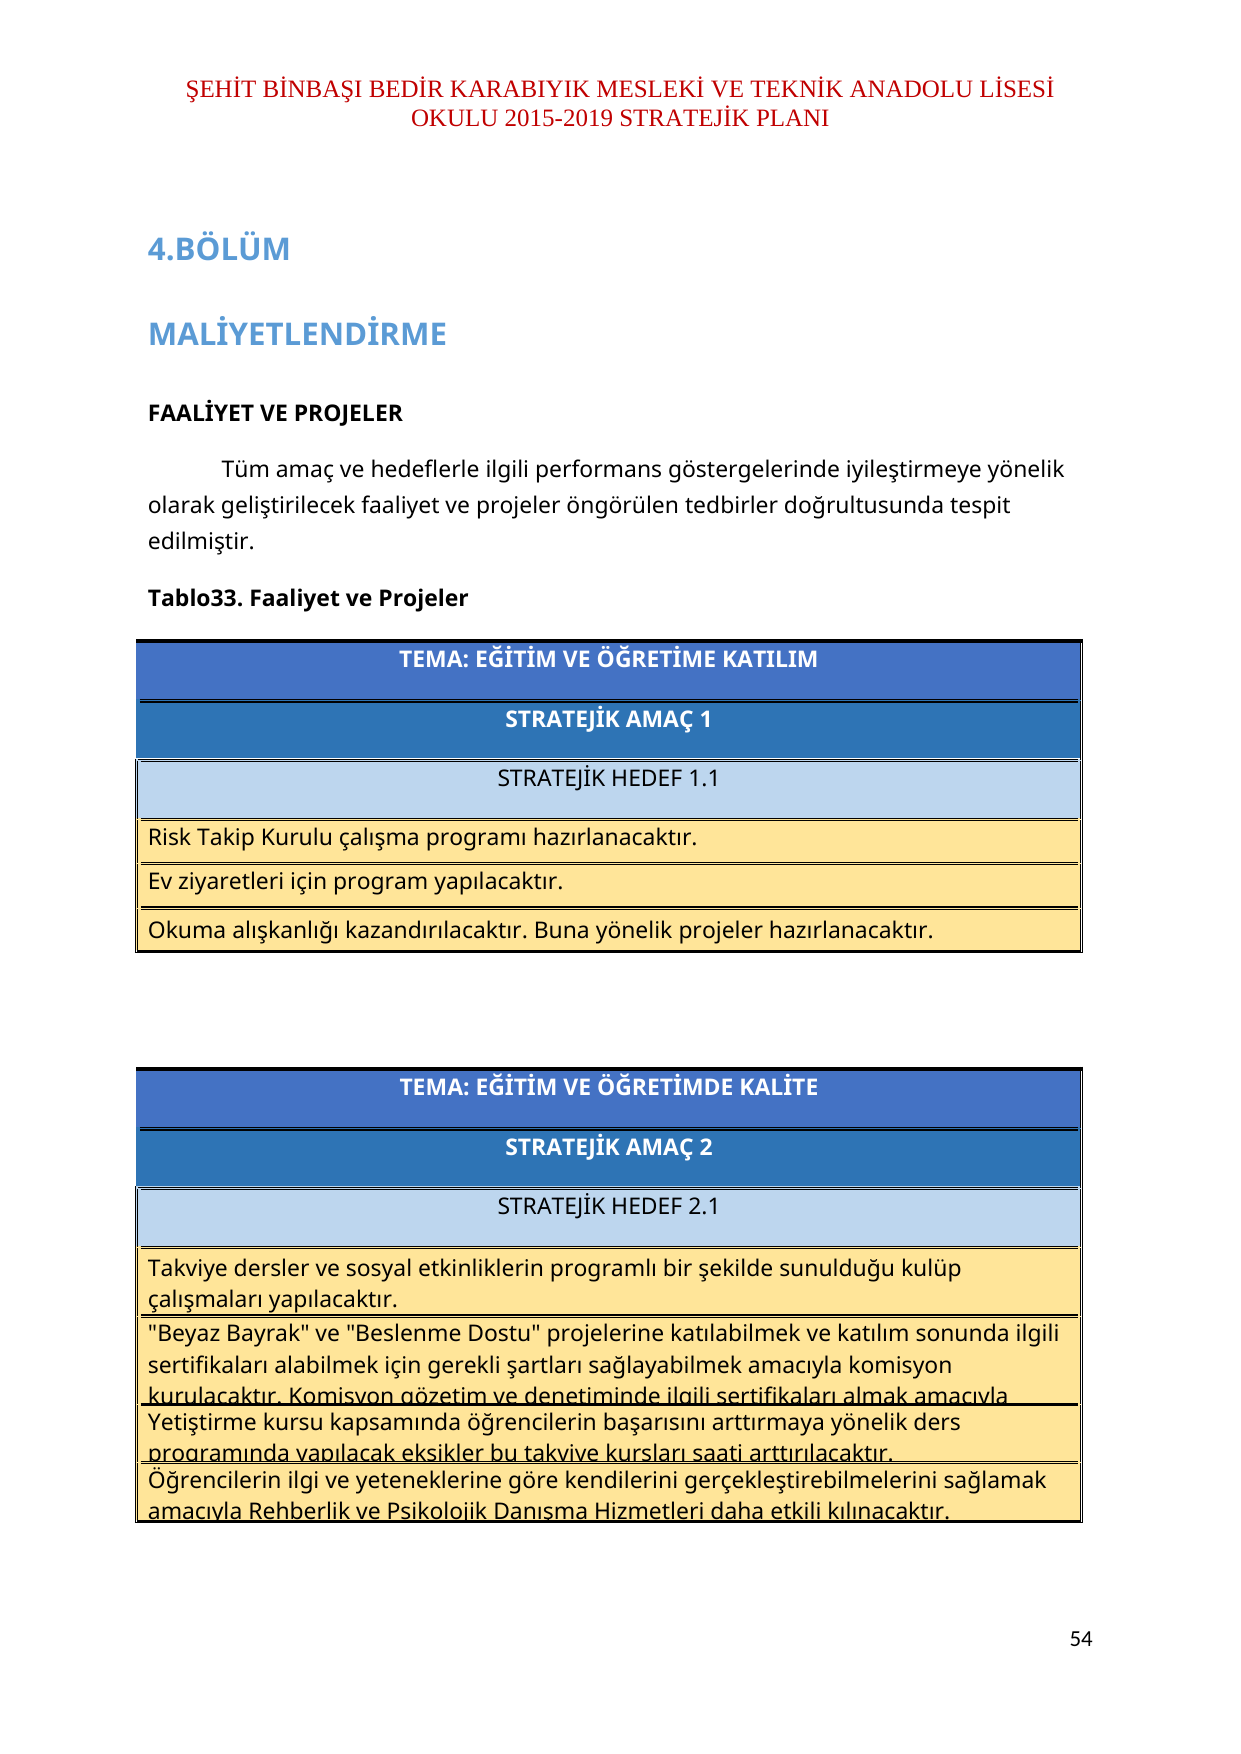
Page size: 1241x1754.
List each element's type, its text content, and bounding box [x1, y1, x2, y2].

table_cell STRATEJİK HEDEF 1.1 [136, 759, 1080, 818]
text FAALİYET VE PROJELER [148, 396, 1092, 428]
subtitle MALİYETLENDİRME [148, 312, 1092, 354]
table_cell Takviye dersler ve sosyal etkinliklerin programlı bir şekilde sunulduğu kulüp çalışmaları yapılacaktır. [136, 1246, 1081, 1314]
table_cell Öğrencilerin ilgi ve yeteneklerine göre kendilerini gerçekleştirebilmelerini sağlamak amacıyla Rehberlik ve Psikolojik Danışma Hizmetleri daha etkili kılınacaktır. [136, 1461, 1081, 1520]
table_cell STRATEJİK AMAÇ 2 [136, 1127, 1080, 1186]
table_cell Risk Takip Kurulu çalışma programı hazırlanacaktır. [136, 818, 1081, 862]
text Tablo33. Faaliyet ve Projeler [148, 582, 1092, 613]
table_cell Yetiştirme kursu kapsamında öğrencilerin başarısını arttırmaya yönelik ders programında yapılacak eksikler bu takviye kursları saati arttırılacaktır. [136, 1403, 1081, 1461]
table_cell STRATEJİK AMAÇ 1 [136, 699, 1081, 758]
table_header TEMA: EĞİTİM VE ÖĞRETİME KATILIM [136, 643, 1080, 699]
text Tüm amaç ve hedeflerle ilgili performans göstergelerinde iyileştirmeye yönelik olarak geliştirilecek faaliyet ve projeler öngörülen tedbirler doğrultusunda tespit edilmiştir. [148, 453, 1092, 556]
subtitle 4.BÖLÜM [148, 227, 1092, 270]
table_cell Okuma alışkanlığı kazandırılacaktır. Buna yönelik projeler hazırlanacaktır. [138, 906, 1080, 950]
table_cell "Beyaz Bayrak" ve "Beslenme Dostu" projelerine katılabilmek ve katılım sonunda ilgili sertifikaları alabilmek için gerekli şartları sağlayabilmek amacıyla komisyon kurulacaktır. Komisyon gözetim ve denetiminde ilgili sertifikaları almak amacıyla çalışmalar yapılacaktır. [138, 1314, 1080, 1403]
table_cell Ev ziyaretleri için program yapılacaktır. [136, 862, 1081, 906]
table_header TEMA: EĞİTİM VE ÖĞRETİMDE KALİTE [136, 1071, 1080, 1127]
table_cell STRATEJİK HEDEF 2.1 [136, 1186, 1080, 1246]
